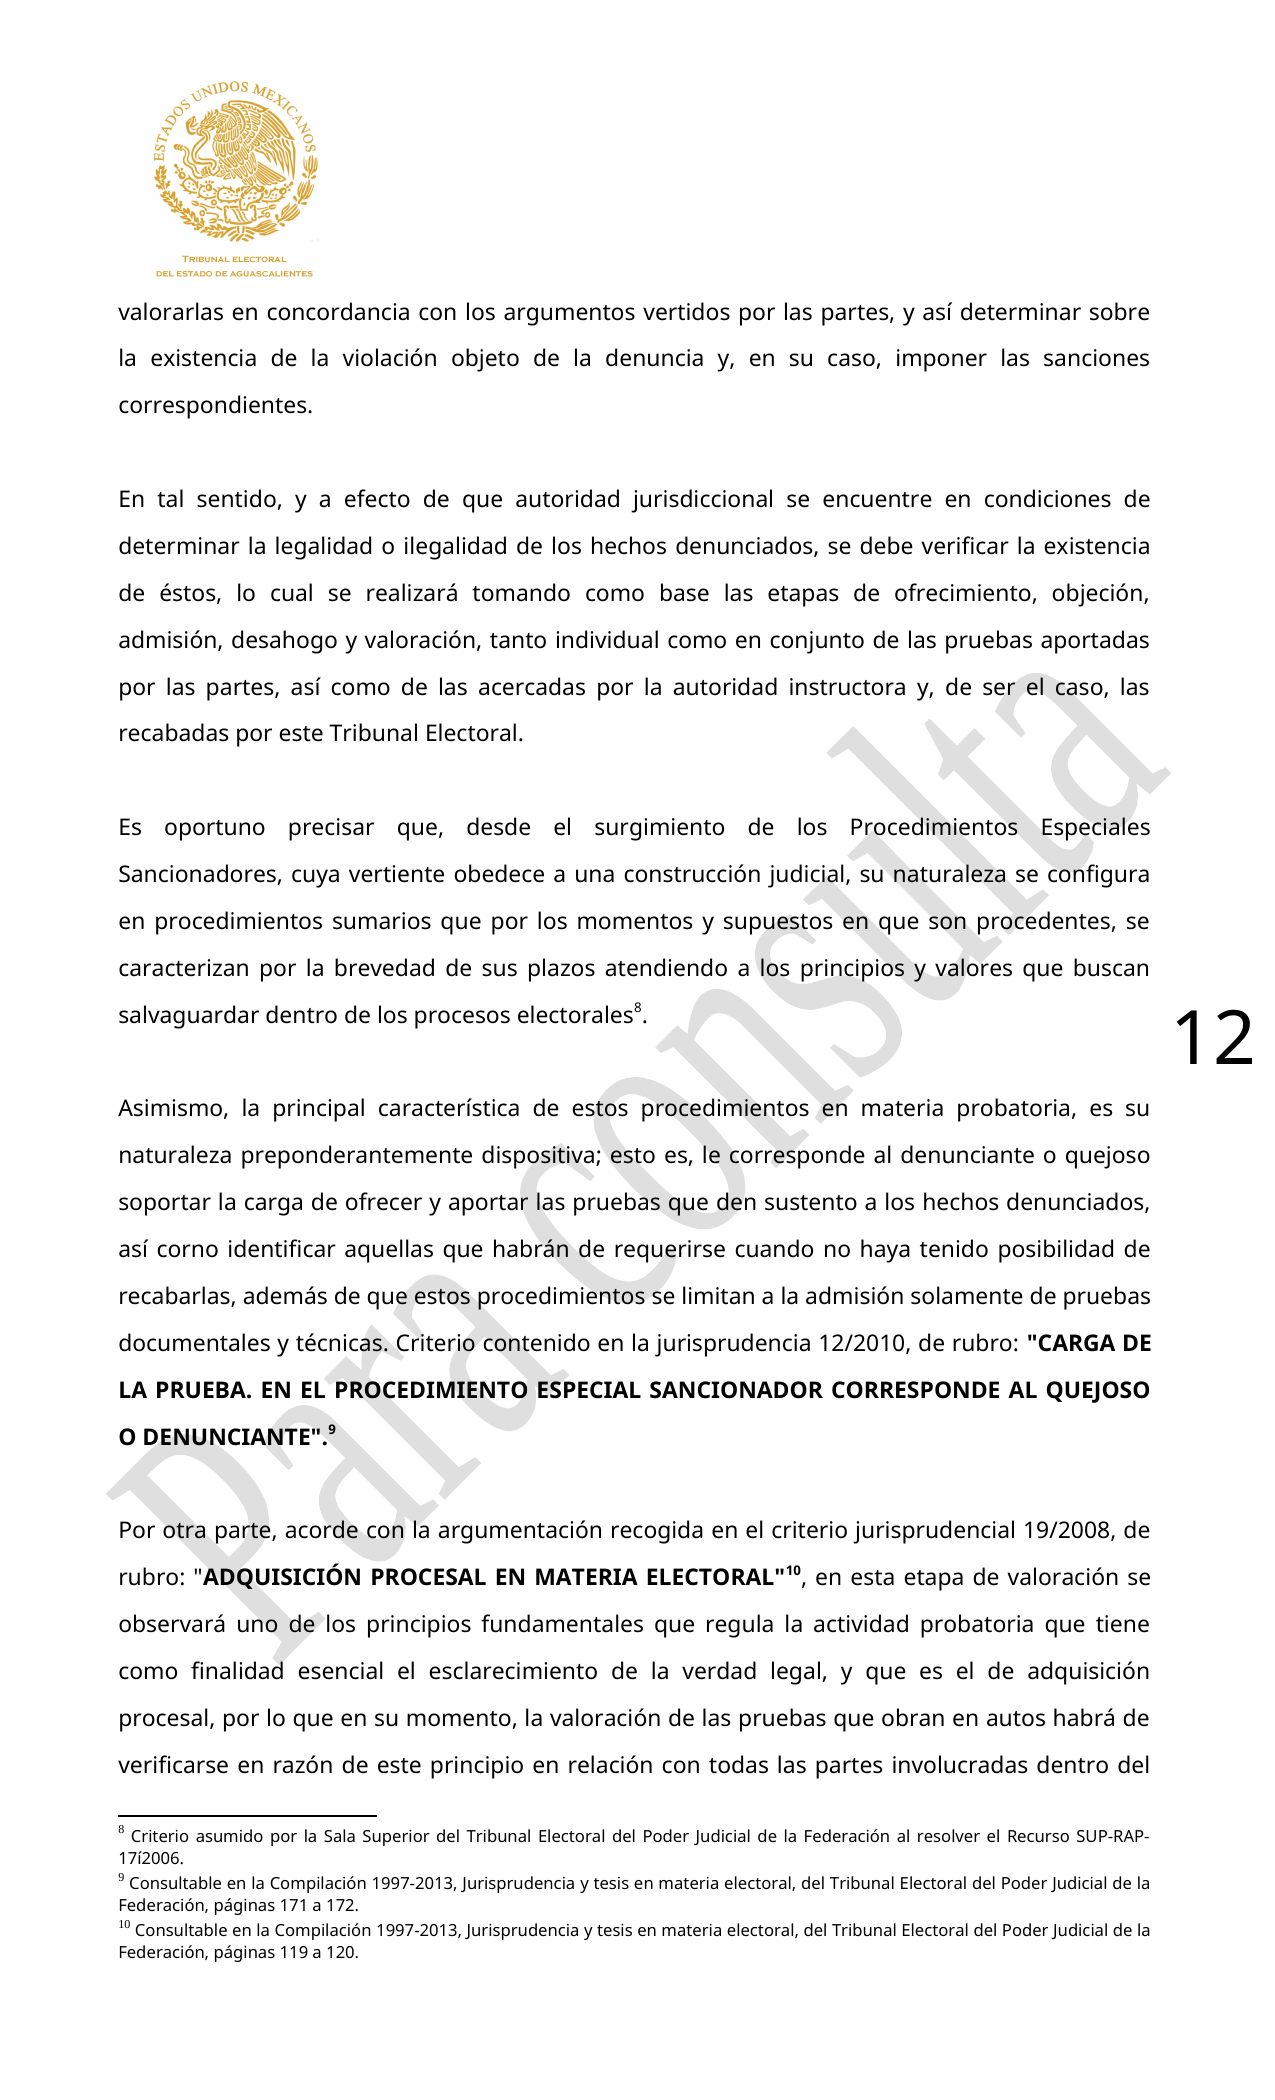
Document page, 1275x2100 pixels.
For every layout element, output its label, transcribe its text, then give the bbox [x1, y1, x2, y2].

picture [147, 70, 325, 281]
text Es oportuno precisar que, desde el surgimiento de los Procedimientos Especiales Sancionadores, cuya vertiente obedece a una construcción judicial, su naturaleza se configura en procedimientos sumarios que por los momentos y supuestos en que son procedentes, se caracterizan por la brevedad de sus plazos atendiendo a los principios y valores que buscan salvaguardar dentro de los procesos electorales. [118, 811, 1152, 1030]
text En tal sentido, y a efecto de que autoridad jurisdiccional se encuentre en condiciones de determinar la legalidad o ilegalidad de los hechos denunciados, se debe verificar la existencia de éstos, lo cual se realizará tomando como base las etapas de ofrecimiento, objeción, admisión, desahogo y valoración, tanto individual como en conjunto de las pruebas aportadas por las partes, así como de las acercadas por la autoridad instructora y, de ser el caso, las recabadas por este Tribunal Electoral. [118, 483, 1152, 748]
text Asimismo, la principal característica de estos procedimientos en materia probatoria, es su naturaleza preponderantemente dispositiva; esto es, le corresponde al denunciante o quejoso soportar la carga de ofrecer y aportar las pruebas que den sustento a los hechos denunciados, así corno identificar aquellas que habrán de requerirse cuando no haya tenido posibilidad de recabarlas, además de que estos procedimientos se limitan a la admisión solamente de pruebas documentales y técnicas. Criterio contenido en la jurisprudencia 12/2010, de rubro: "CARGA DE LA PRUEBA. EN EL PROCEDIMIENTO ESPECIAL SANCIONADOR CORRESPONDE AL QUEJOSO O DENUNCIANTE". [118, 1092, 1152, 1452]
